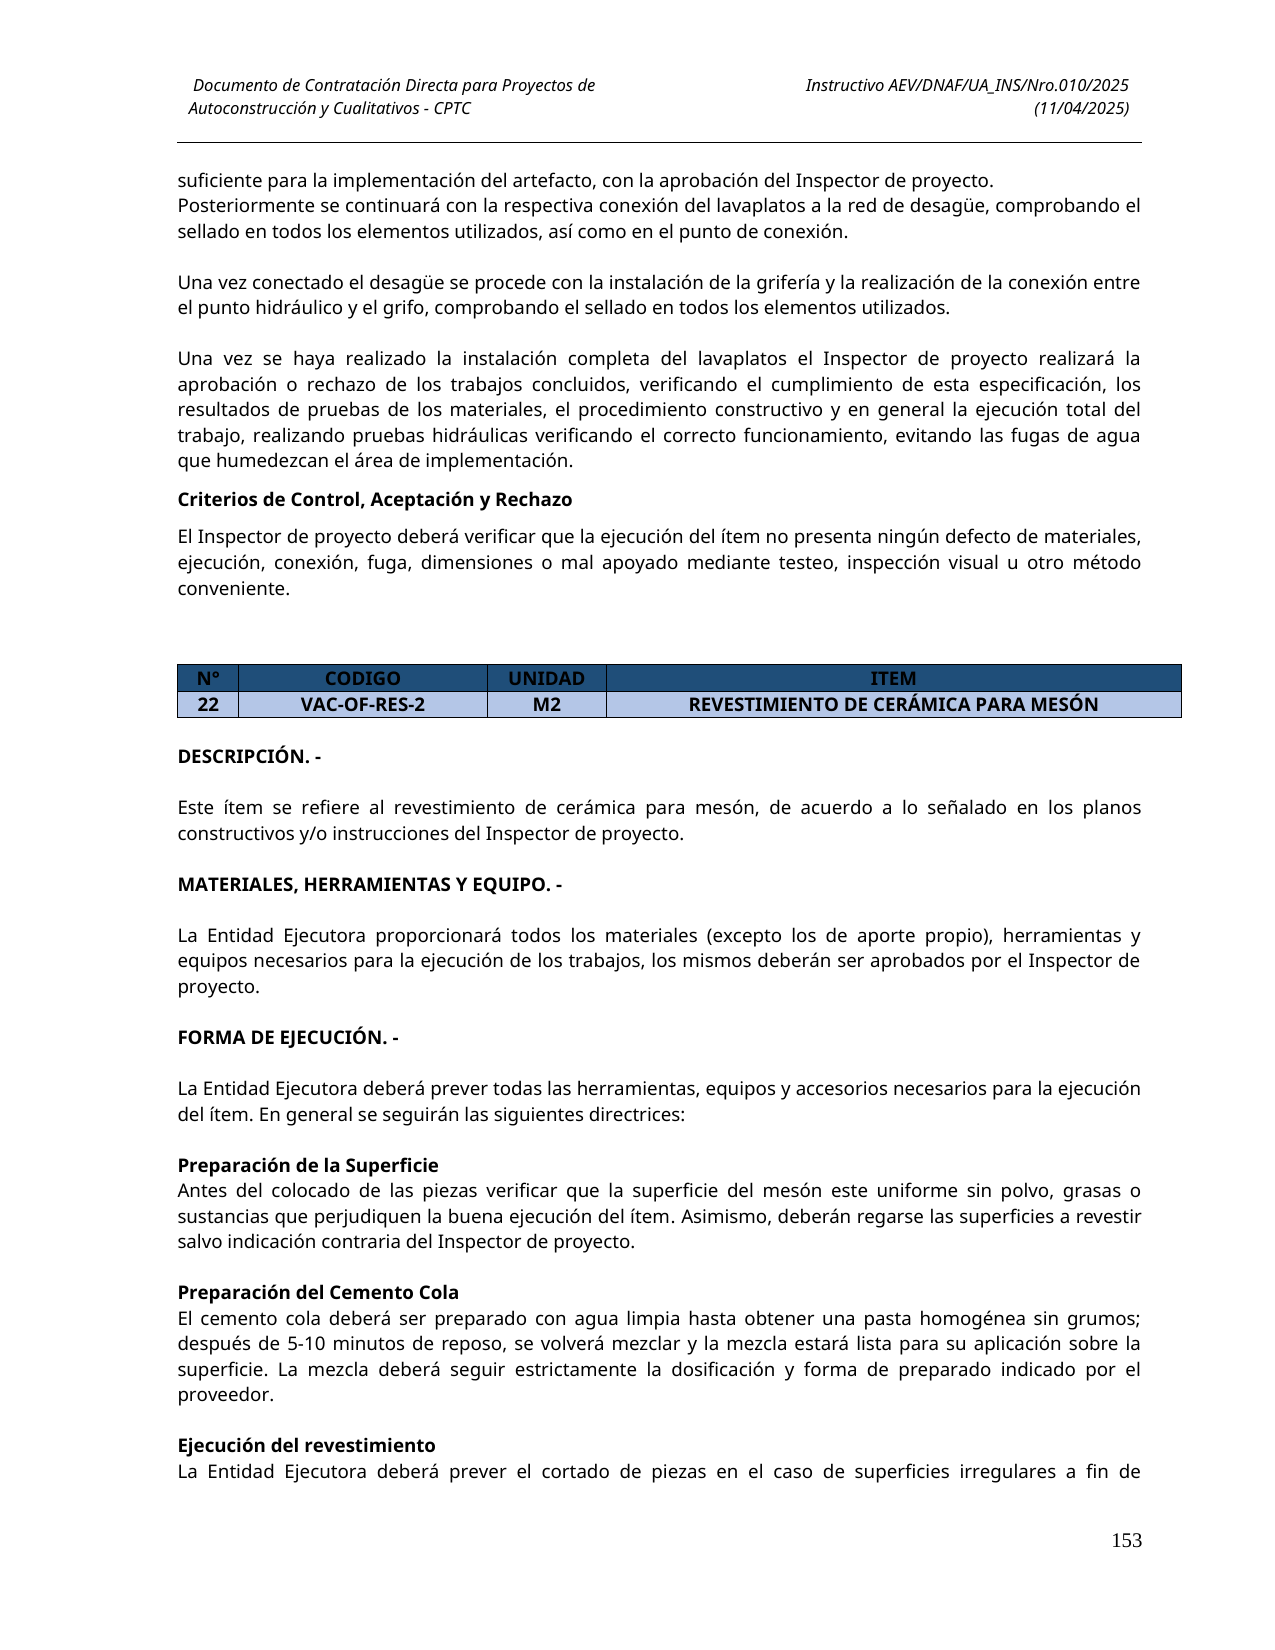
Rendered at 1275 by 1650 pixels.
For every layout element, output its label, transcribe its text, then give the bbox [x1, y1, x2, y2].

text Este ítem se refiere al revestimiento de cerámica para mesón, de acuerdo a lo señalado en los planos constructivos y/o instrucciones del Inspector de proyecto. [177, 795, 1142, 846]
text Posteriormente se continuará con la respectiva conexión del lavaplatos a la red de desagüe, comprobando el sellado en todos los elementos utilizados, así como en el punto de conexión. [177, 193, 1142, 244]
text El Inspector de proyecto deberá verificar que la ejecución del ítem no presenta ningún defecto de materiales, ejecución, conexión, fuga, dimensiones o mal apoyado mediante testeo, inspección visual u otro método conveniente. [177, 524, 1142, 600]
text El cemento cola deberá ser preparado con agua limpia hasta obtener una pasta homogénea sin grumos; después de 5-10 minutos de reposo, se volverá mezclar y la mezcla estará lista para su aplicación sobre la superficie. La mezcla deberá seguir estrictamente la dosificación y forma de preparado indicado por el proveedor. [177, 1305, 1142, 1407]
text Preparación del Cemento Cola [177, 1279, 1142, 1305]
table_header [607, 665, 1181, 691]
text Ejecución del revestimiento [177, 1433, 1142, 1458]
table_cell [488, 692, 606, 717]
text Criterios de Control, Aceptación y Rechazo [177, 486, 1142, 511]
text DESCRIPCIÓN. - [177, 744, 1142, 769]
text Preparación de la Superficie [177, 1152, 1142, 1177]
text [177, 1458, 1142, 1484]
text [177, 167, 1142, 193]
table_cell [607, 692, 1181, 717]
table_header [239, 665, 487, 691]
text MATERIALES, HERRAMIENTAS Y EQUIPO. - [177, 871, 1142, 897]
text Una vez conectado el desagüe se procede con la instalación de la grifería y la realización de la conexión entre el punto hidráulico y el grifo, comprobando el sellado en todos los elementos utilizados. [177, 269, 1142, 320]
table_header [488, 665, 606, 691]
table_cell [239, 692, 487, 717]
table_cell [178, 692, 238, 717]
text FORMA DE EJECUCIÓN. - [177, 1024, 1142, 1050]
text Una vez se haya realizado la instalación completa del lavaplatos el Inspector de proyecto realizará la aprobación o rechazo de los trabajos concluidos, verificando el cumplimiento de esta especificación, los resultados de pruebas de los materiales, el procedimiento constructivo y en general la ejecución total del trabajo, realizando pruebas hidráulicas verificando el correcto funcionamiento, evitando las fugas de agua que humedezcan el área de implementación. [177, 346, 1142, 473]
text Antes del colocado de las piezas verificar que la superficie del mesón este uniforme sin polvo, grasas o sustancias que perjudiquen la buena ejecución del ítem. Asimismo, deberán regarse las superficies a revestir salvo indicación contraria del Inspector de proyecto. [177, 1177, 1142, 1254]
text La Entidad Ejecutora deberá prever todas las herramientas, equipos y accesorios necesarios para la ejecución del ítem. En general se seguirán las siguientes directrices: [177, 1075, 1142, 1126]
text La Entidad Ejecutora proporcionará todos los materiales (excepto los de aporte propio), herramientas y equipos necesarios para la ejecución de los trabajos, los mismos deberán ser aprobados por el Inspector de proyecto. [177, 922, 1142, 999]
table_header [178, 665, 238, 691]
